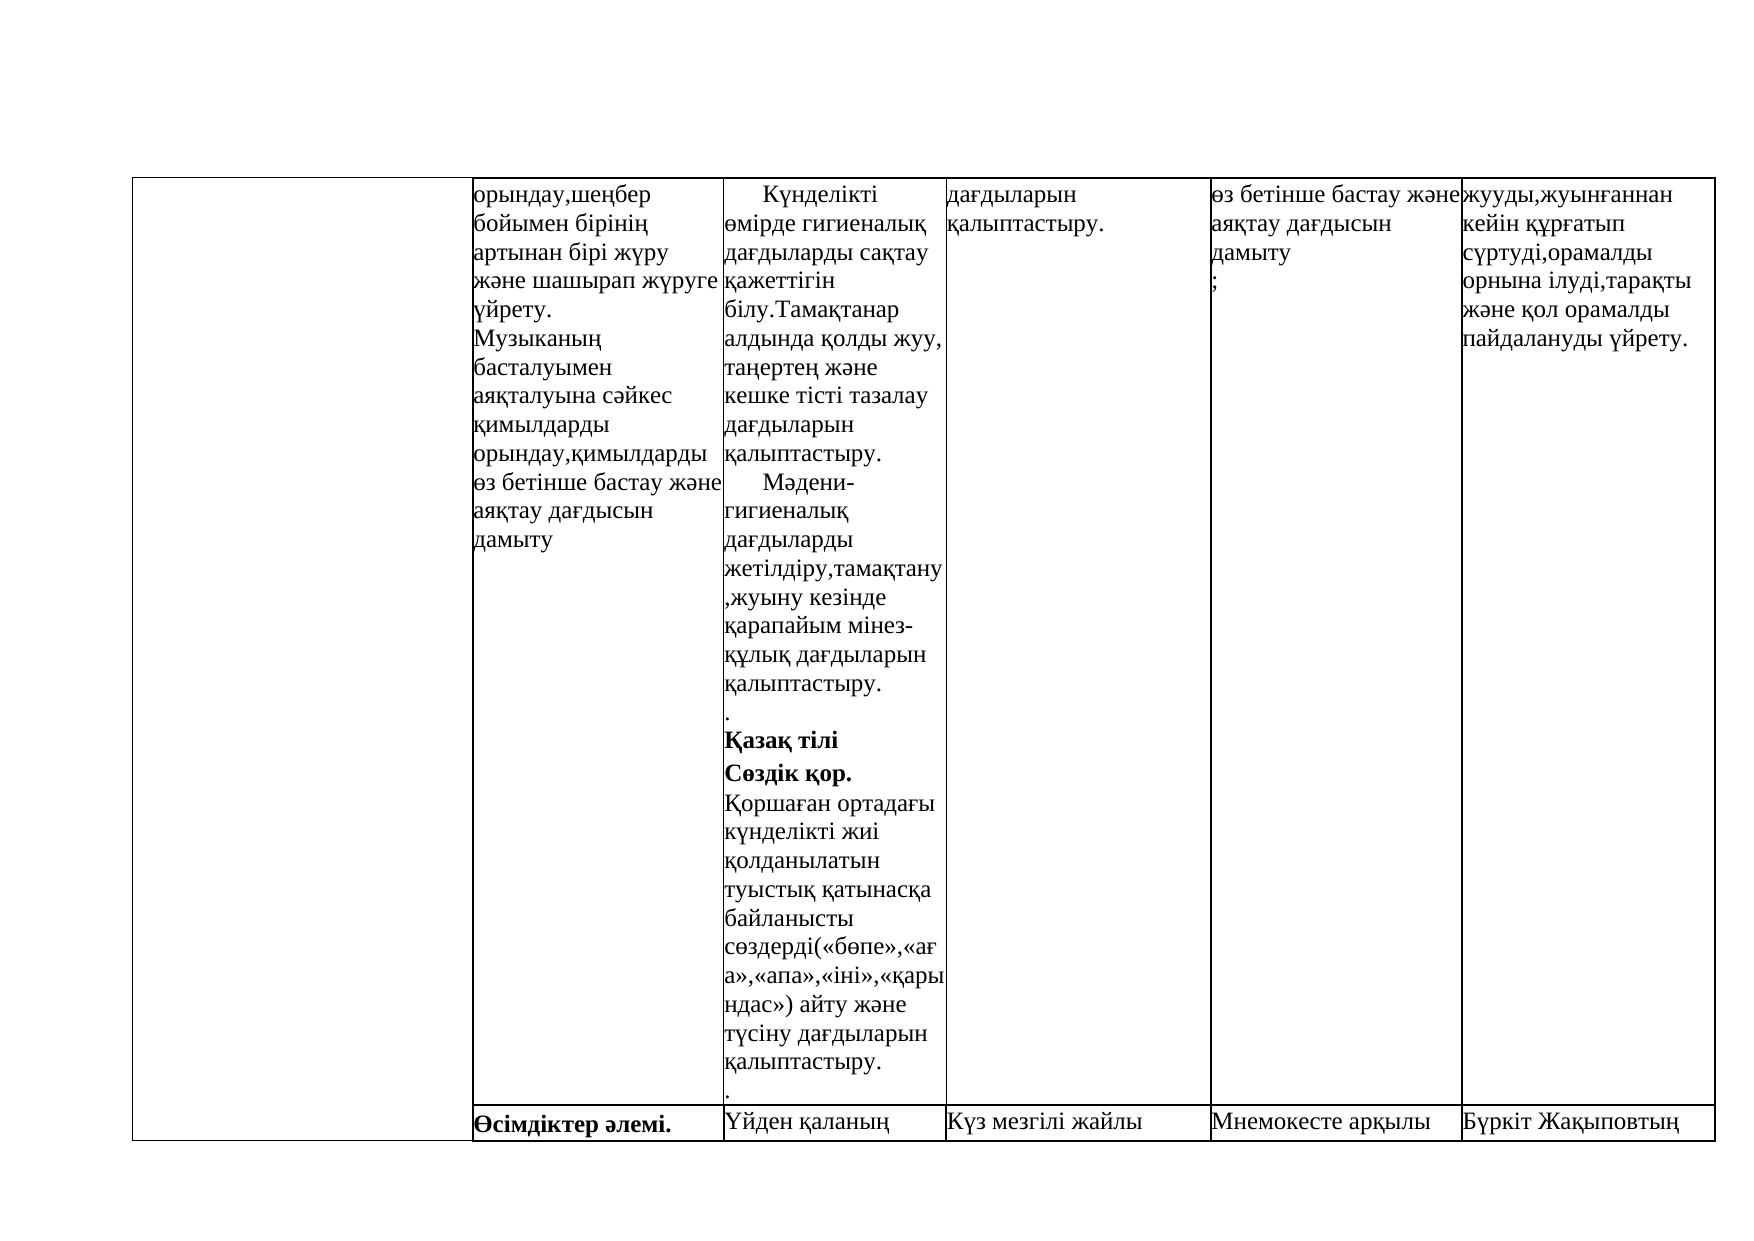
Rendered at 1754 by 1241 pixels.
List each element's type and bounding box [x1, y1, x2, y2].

table_cell [1463, 179, 1714, 1104]
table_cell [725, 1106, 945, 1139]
table_cell [474, 179, 723, 1104]
table_cell [1212, 179, 1461, 1104]
table_cell [133, 178, 472, 1139]
table_cell [1212, 1106, 1461, 1139]
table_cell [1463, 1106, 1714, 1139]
table_cell [947, 179, 1210, 1104]
table_cell [724, 179, 946, 1104]
table_cell [947, 1106, 1210, 1139]
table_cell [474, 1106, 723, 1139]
